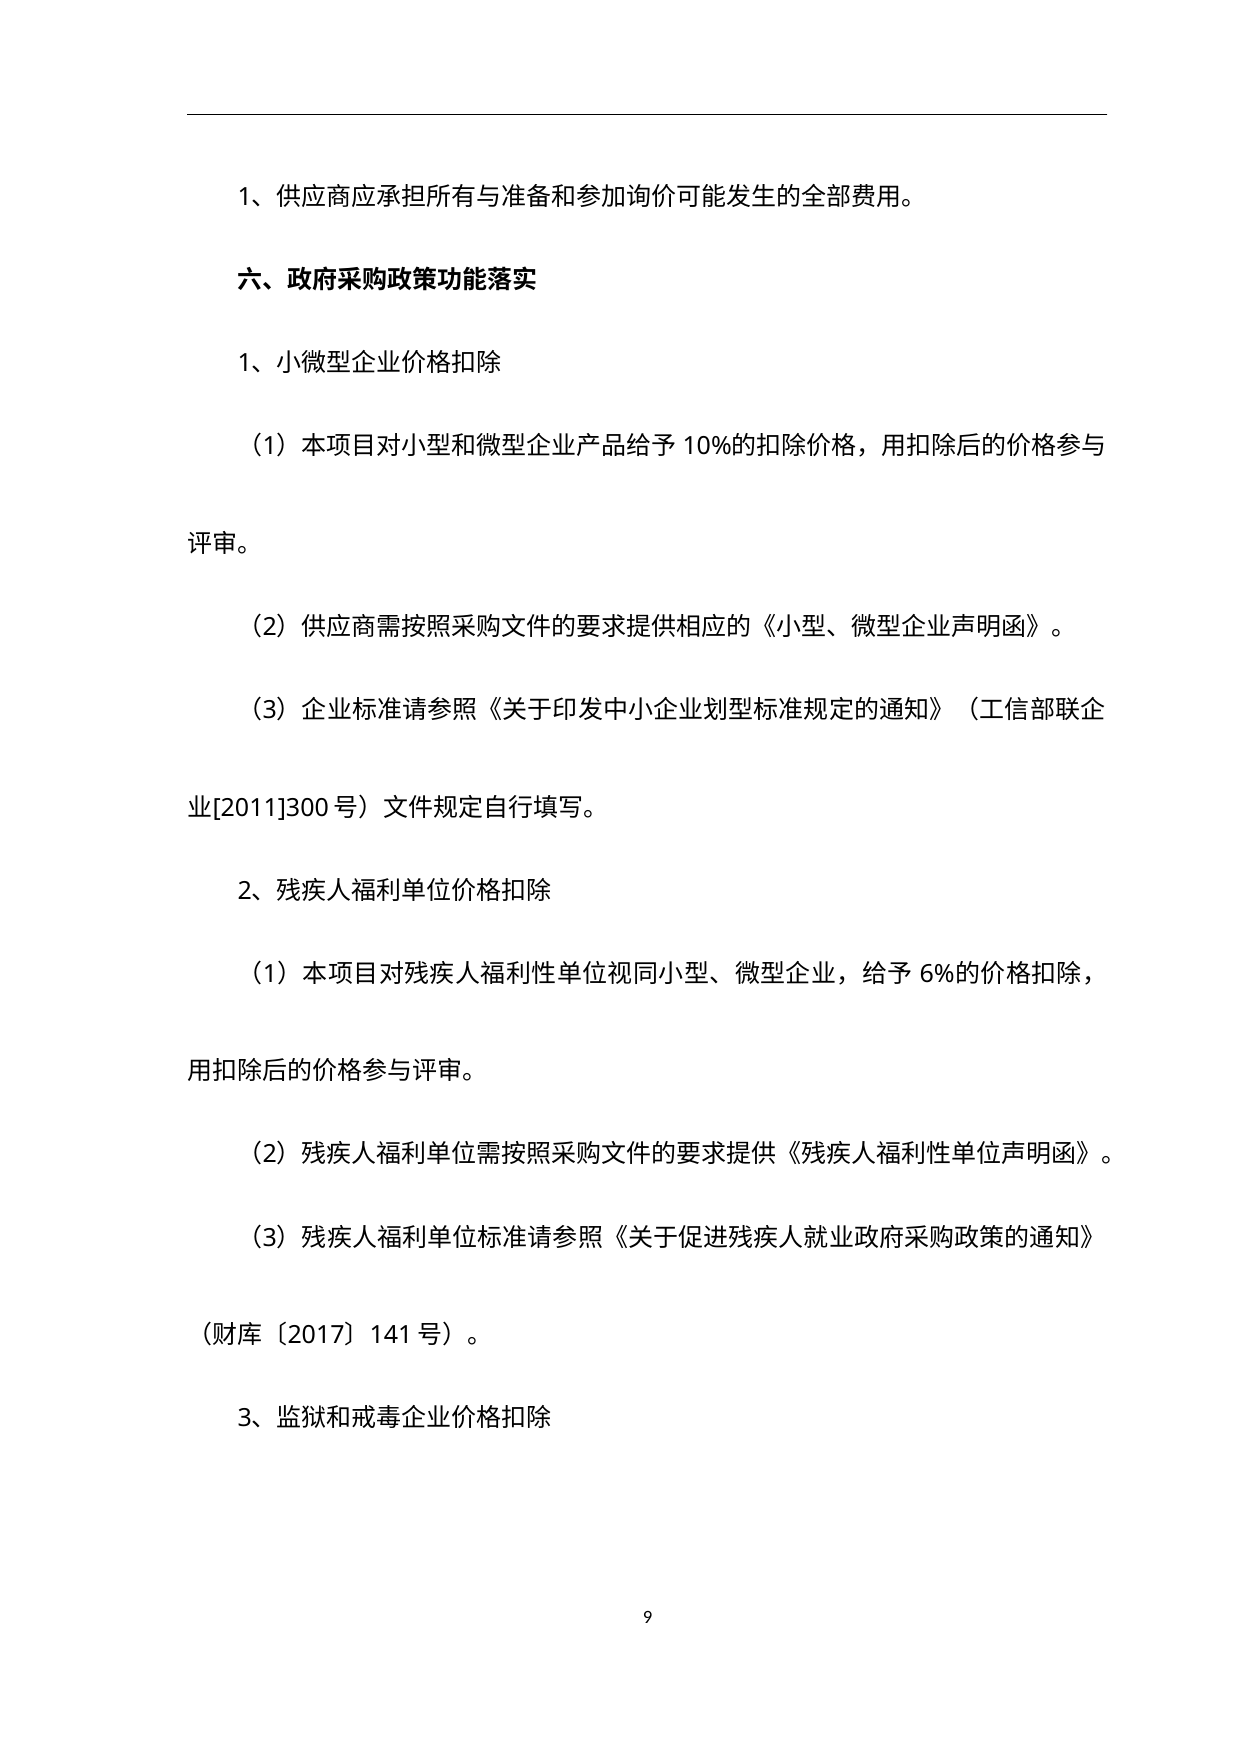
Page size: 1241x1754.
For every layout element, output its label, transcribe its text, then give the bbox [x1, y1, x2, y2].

text 1、供应商应承担所有与准备和参加询价可能发生的全部费用。 [187, 162, 1107, 227]
text （1）本项目对小型和微型企业产品给予10%的扣除价格，用扣除后的价格参与评审。 [187, 411, 1107, 574]
text （2）供应商需按照采购文件的要求提供相应的《小型、微型企业声明函》。 [187, 592, 1107, 657]
text （3）企业标准请参照《关于印发中小企业划型标准规定的通知》（工信部联企业[2011]300号）文件规定自行填写。 [187, 675, 1107, 838]
text 六、政府采购政策功能落实 [187, 245, 1107, 310]
text （3）残疾人福利单位标准请参照《关于促进残疾人就业政府采购政策的通知》（财库〔2017〕141号）。 [187, 1203, 1107, 1365]
text （2）残疾人福利单位需按照采购文件的要求提供《残疾人福利性单位声明函》。 [187, 1119, 1107, 1184]
text 1、小微型企业价格扣除 [187, 328, 1107, 393]
text 3、监狱和戒毒企业价格扣除 [187, 1383, 1107, 1448]
text （1）本项目对残疾人福利性单位视同小型、微型企业，给予6%的价格扣除，用扣除后的价格参与评审。 [187, 939, 1107, 1101]
text 2、残疾人福利单位价格扣除 [187, 856, 1107, 921]
